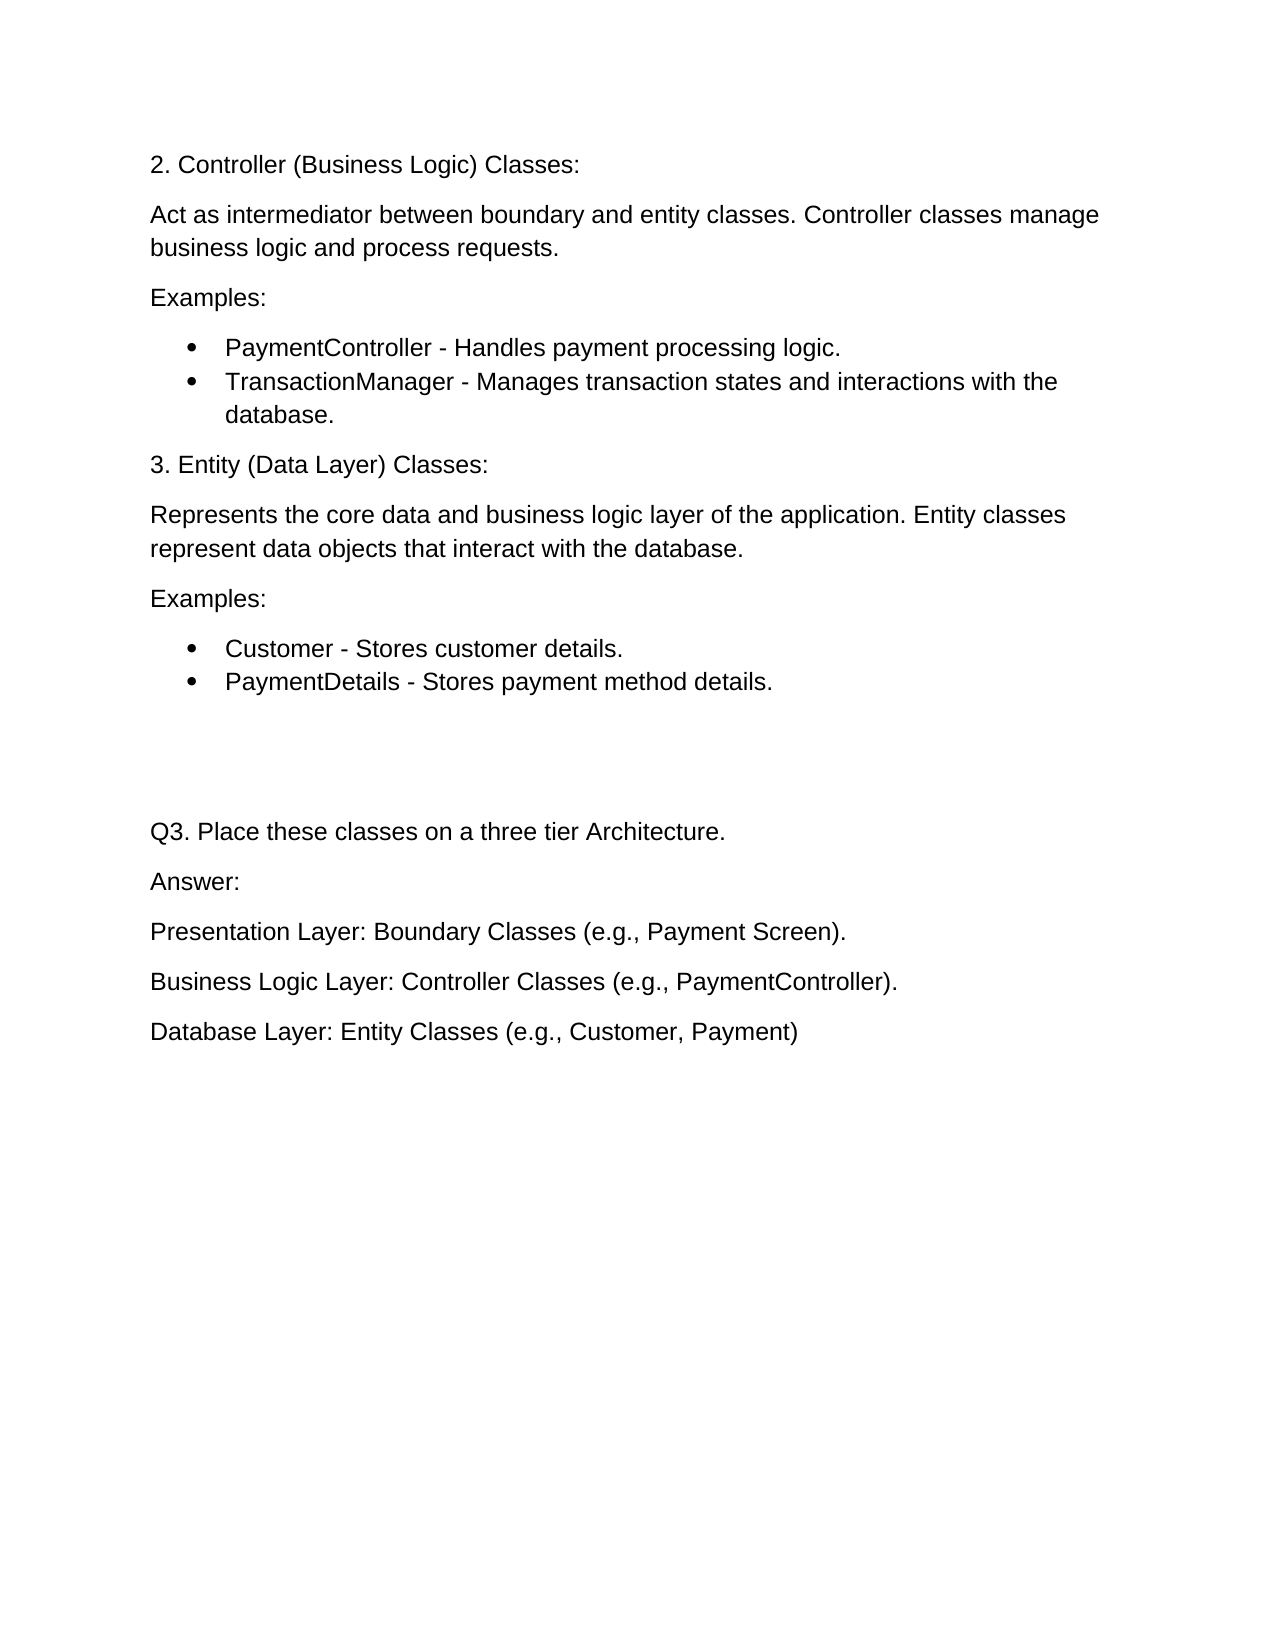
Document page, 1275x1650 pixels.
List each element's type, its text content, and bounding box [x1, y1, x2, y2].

text Act as intermediator between boundary and entity classes. Controller classes manage business logic and process requests. [150, 200, 1125, 262]
list PaymentDetails - Stores payment method details. [187, 667, 1125, 696]
text Business Logic Layer: Controller Classes (e.g., PaymentController). [150, 967, 1125, 996]
list Customer - Stores customer details. [187, 633, 1125, 662]
text Answer: [150, 867, 1125, 896]
text Examples: [150, 583, 1125, 612]
text Examples: [150, 283, 1125, 312]
text Represents the core data and business logic layer of the application. Entity classes represent data objects that interact with the database. [150, 500, 1125, 562]
text Database Layer: Entity Classes (e.g., Customer, Payment) [150, 1017, 1125, 1046]
text Q3. Place these classes on a three tier Architecture. [150, 817, 1125, 846]
text 3. Entity (Data Layer) Classes: [150, 450, 1125, 479]
list PaymentController - Handles payment processing logic. [187, 333, 1125, 362]
text Presentation Layer: Boundary Classes (e.g., Payment Screen). [150, 917, 1125, 946]
list TransactionManager - Manages transaction states and interactions with the database. [187, 367, 1125, 429]
text 2. Controller (Business Logic) Classes: [150, 150, 1125, 179]
